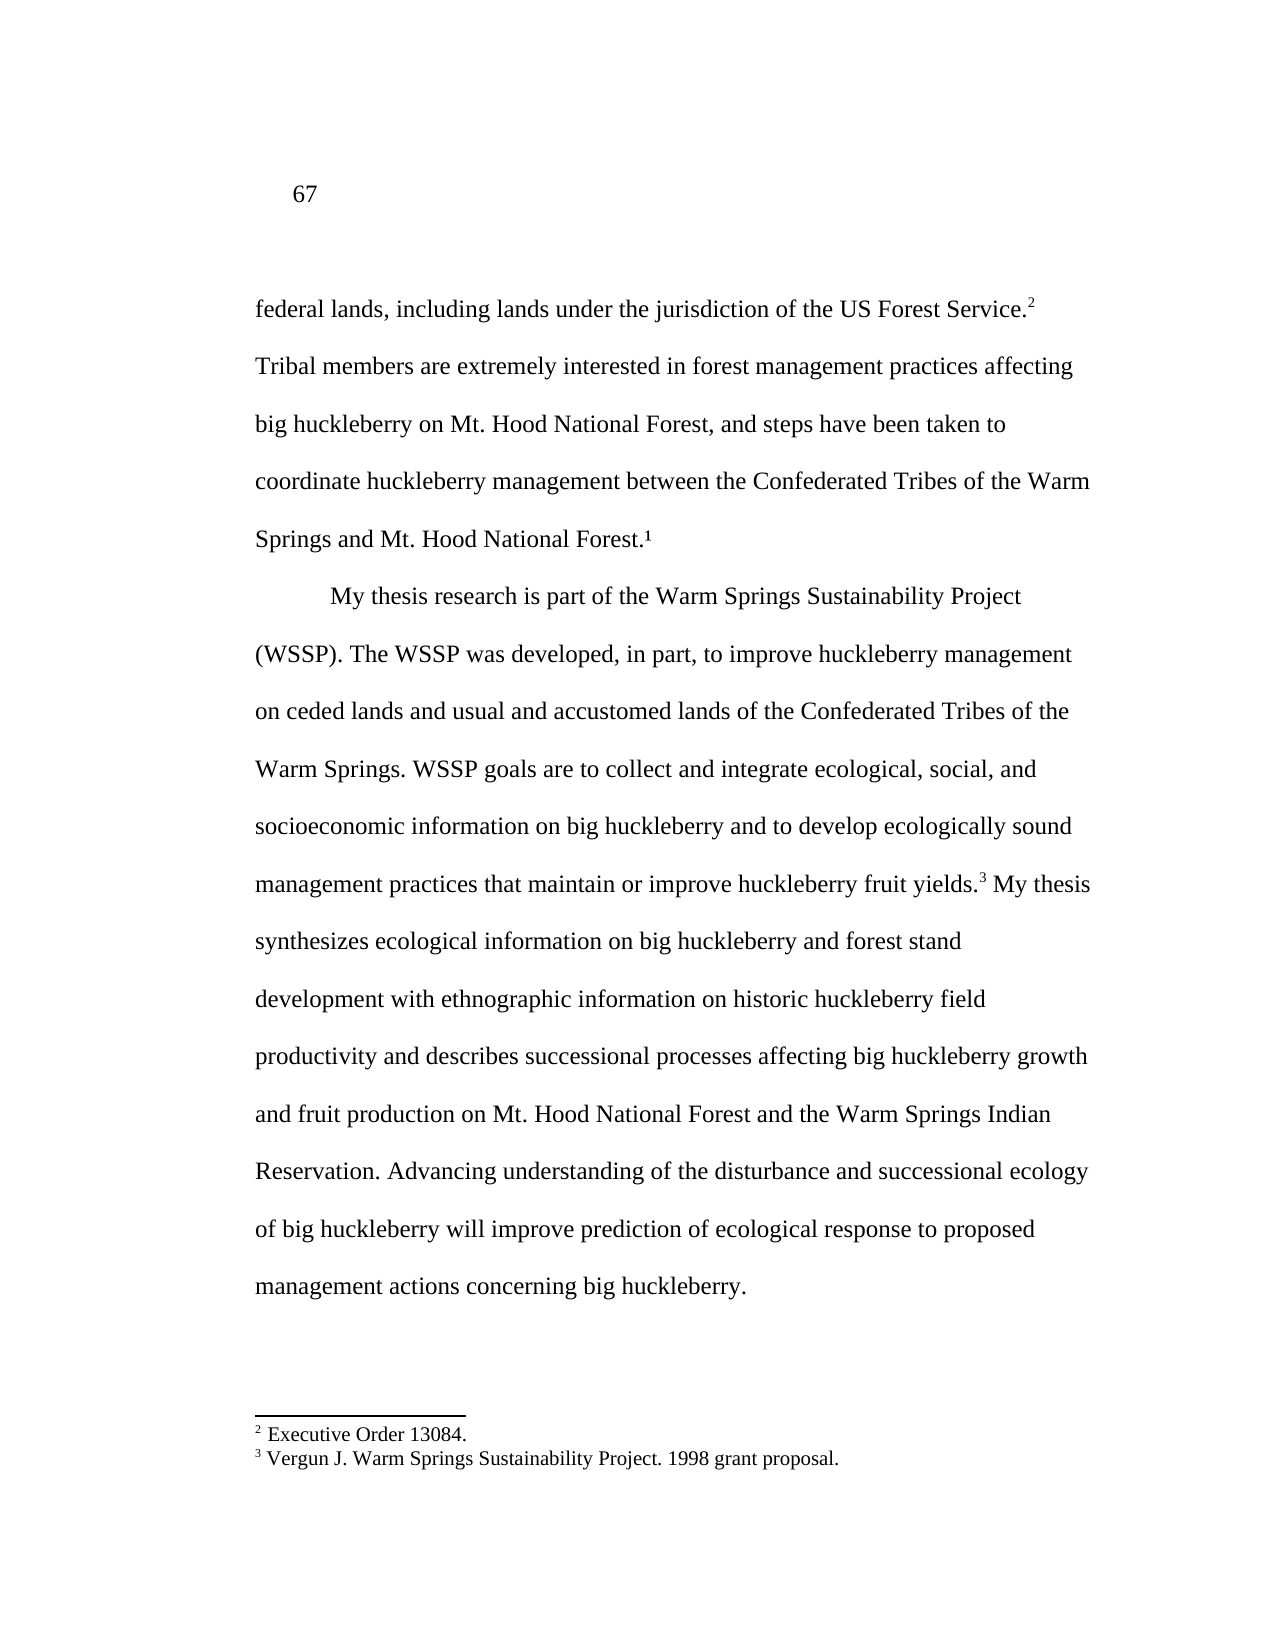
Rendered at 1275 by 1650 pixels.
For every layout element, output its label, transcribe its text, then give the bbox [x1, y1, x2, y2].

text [255, 210, 1095, 553]
text My thesis research is part of the Warm Springs Sustainability Project (WSSP). The WSSP was developed, in part, to improve huckleberry management on ceded lands and usual and accustomed lands of the Confederated Tribes of the Warm Springs. WSSP goals are to collect and integrate ecological, social, and socioeconomic information on big huckleberry and to develop ecologically sound management practices that maintain or improve huckleberry fruit yields. My thesis synthesizes ecological information on big huckleberry and forest stand development with ethnographic information on historic huckleberry field productivity and describes successional processes affecting big huckleberry growth and fruit production on Mt. Hood National Forest and the Warm Springs Indian Reservation. Advancing understanding of the disturbance and successional ecology of big huckleberry will improve prediction of ecological response to proposed management actions concerning big huckleberry. [255, 581, 1095, 1300]
